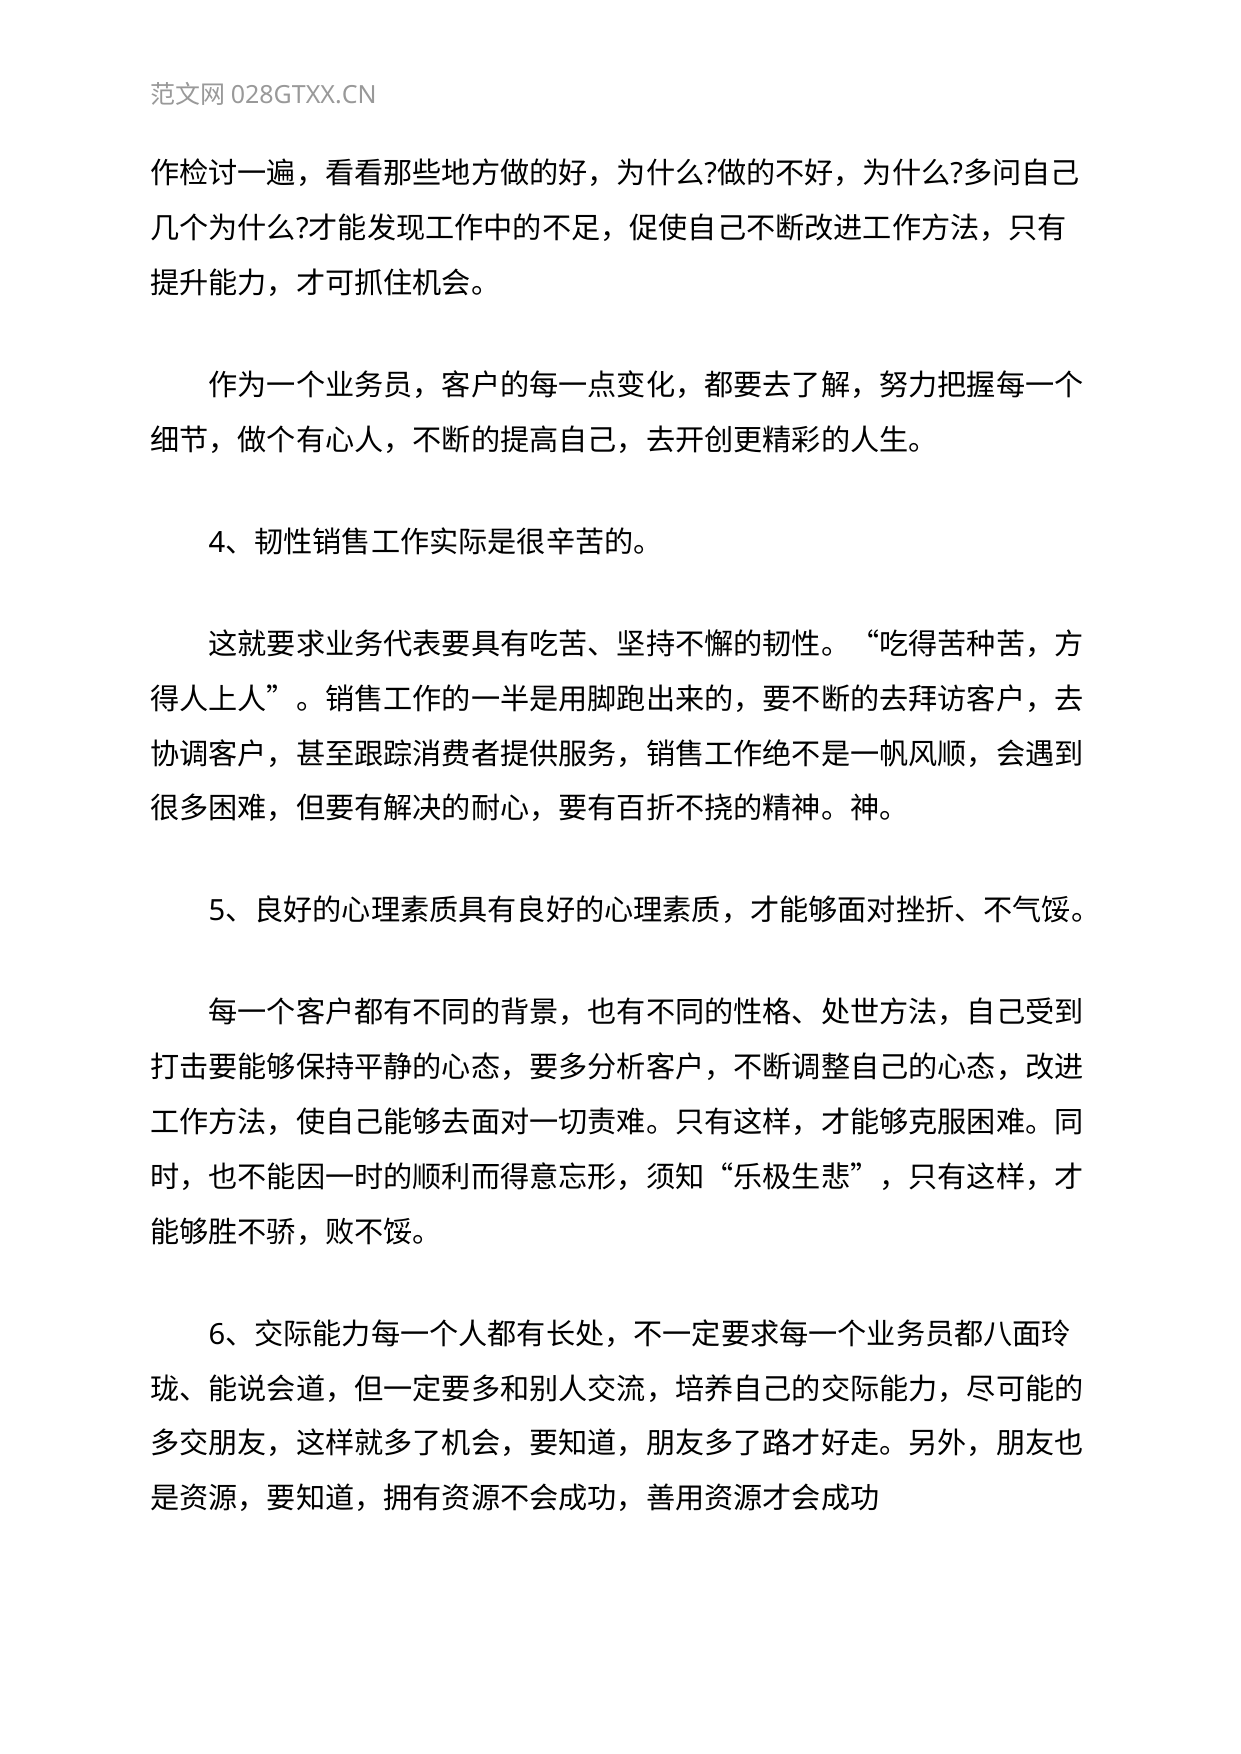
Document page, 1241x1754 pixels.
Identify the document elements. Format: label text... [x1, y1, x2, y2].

text 6、交际能力每一个人都有长处，不一定要求每一个业务员都八面玲珑、能说会道，但一定要多和别人交流，培养自己的交际能力，尽可能的多交朋友，这样就多了机会，要知道，朋友多了路才好走。另外，朋友也是资源，要知道，拥有资源不会成功，善用资源才会成功 [150, 1310, 1090, 1517]
text 这就要求业务代表要具有吃苦、坚持不懈的韧性。“吃得苦种苦，方得人上人”。销售工作的一半是用脚跑出来的，要不断的去拜访客户，去协调客户，甚至跟踪消费者提供服务，销售工作绝不是一帆风顺，会遇到很多困难，但要有解决的耐心，要有百折不挠的精神。神。 [150, 620, 1090, 827]
text 4、韧性销售工作实际是很辛苦的。 [150, 518, 1090, 561]
text 每一个客户都有不同的背景，也有不同的性格、处世方法，自己受到打击要能够保持平静的心态，要多分析客户，不断调整自己的心态，改进工作方法，使自己能够去面对一切责难。只有这样，才能够克服困难。同时，也不能因一时的顺利而得意忘形，须知“乐极生悲”，只有这样，才能够胜不骄，败不馁。 [150, 989, 1090, 1251]
text 作为一个业务员，客户的每一点变化，都要去了解，努力把握每一个细节，做个有心人，不断的提高自己，去开创更精彩的人生。 [150, 362, 1090, 459]
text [150, 150, 1090, 302]
text 5、良好的心理素质具有良好的心理素质，才能够面对挫折、不气馁。 [150, 887, 1090, 929]
